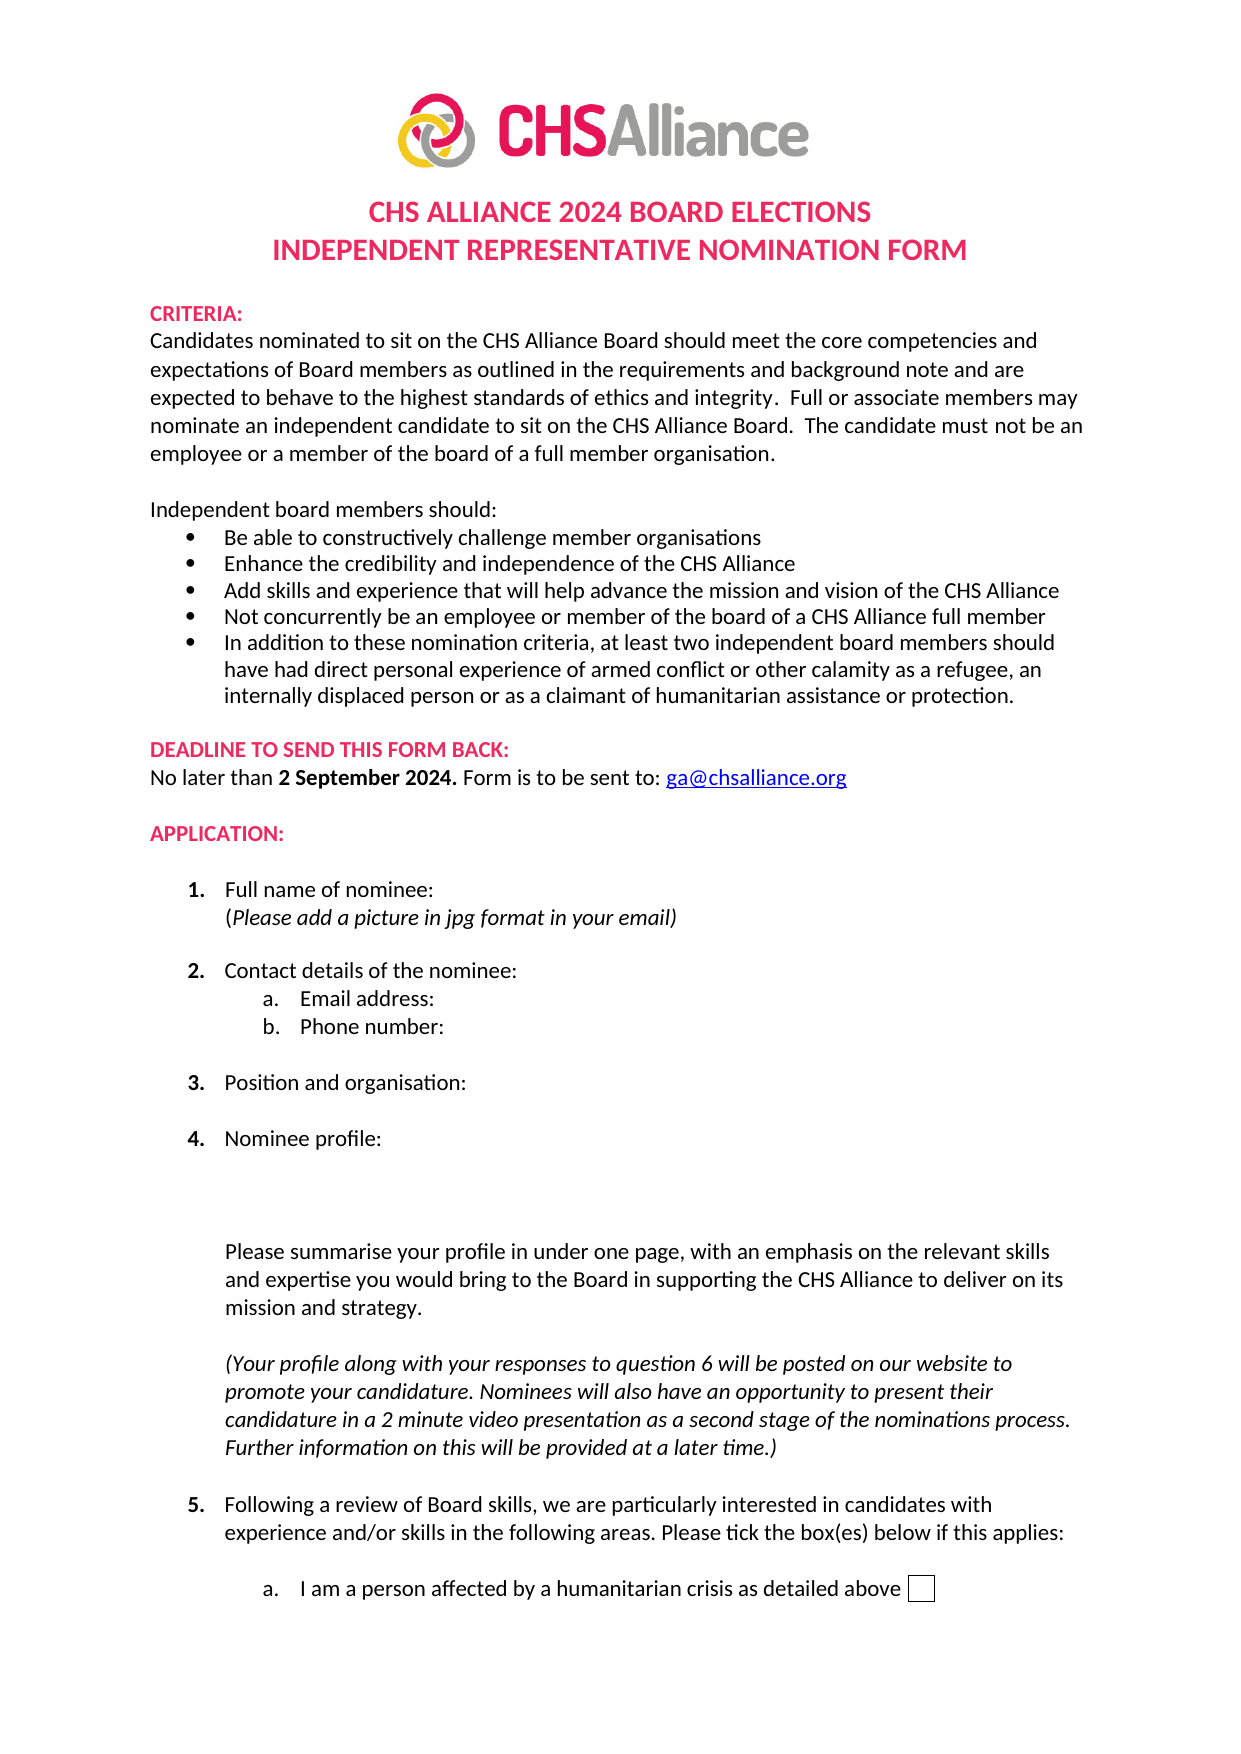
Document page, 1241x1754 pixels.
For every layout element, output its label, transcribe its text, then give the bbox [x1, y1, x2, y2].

list Not concurrently be an employee or member of the board of a CHS Alliance full member [186, 603, 1090, 630]
text CHS ALLIANCE 2024 BOARD ELECTIONS [150, 192, 1090, 230]
text CRITERIA: [150, 299, 1090, 327]
text INDEPENDENT REPRESENTATIVE NOMINATION FORM [150, 230, 1090, 268]
list Contact details of the nominee: [187, 956, 1090, 984]
list Be able to constructively challenge member organisations [186, 523, 1090, 551]
list I am a person affected by a humanitarian crisis as detailed above [262, 1574, 1090, 1602]
list Nominee profile: [187, 1124, 1090, 1152]
list Please summarise your profile in under one page, with an emphasis on the relevant skills and expertise you would bring to the Board in supporting the CHS Alliance to deliver on its mission and strategy. [225, 1237, 1090, 1321]
text Candidates nominated to sit on the CHS Alliance Board should meet the core competencies and expectations of Board members as outlined in the requirements and background note and are expected to behave to the highest standards of ethics and integrity. Full or associate members may nominate an independent candidate to sit on the CHS Alliance Board. The candidate must not be an employee or a member of the board of a full member organisation. [150, 327, 1090, 467]
text DEADLINE TO SEND THIS FORM BACK: [150, 735, 1090, 763]
text APPLICATION: [150, 819, 1090, 847]
list Enhance the credibility and independence of the CHS Alliance [186, 551, 1090, 577]
picture [374, 73, 828, 192]
list Full name of nominee: (Please add a picture in jpg format in your email) [187, 875, 1090, 931]
text (Your profile along with your responses to question 6 will be posted on our website to promote your candidature. Nominees will also have an opportunity to present their candidature in a 2 minute video presentation as a second stage of the nominations process. Further information on this will be provided at a later time.) [225, 1349, 1090, 1461]
list Following a review of Board skills, we are particularly interested in candidates with experience and/or skills in the following areas. Please tick the box(es) below if this applies: [187, 1490, 1090, 1546]
text Independent board members should: [150, 495, 1090, 523]
list In addition to these nomination criteria, at least two independent board members should have had direct personal experience of armed conflict or other calamity as a refugee, an internally displaced person or as a claimant of humanitarian assistance or protection. [186, 630, 1090, 709]
list Email address: [262, 984, 1090, 1012]
list Position and organisation: [187, 1068, 1090, 1096]
list Phone number: [262, 1012, 1090, 1040]
text No later than 2 September 2024. Form is to be sent to: ga@chsalliance.org [150, 763, 1090, 791]
list Add skills and experience that will help advance the mission and vision of the CHS Alliance [186, 577, 1090, 603]
